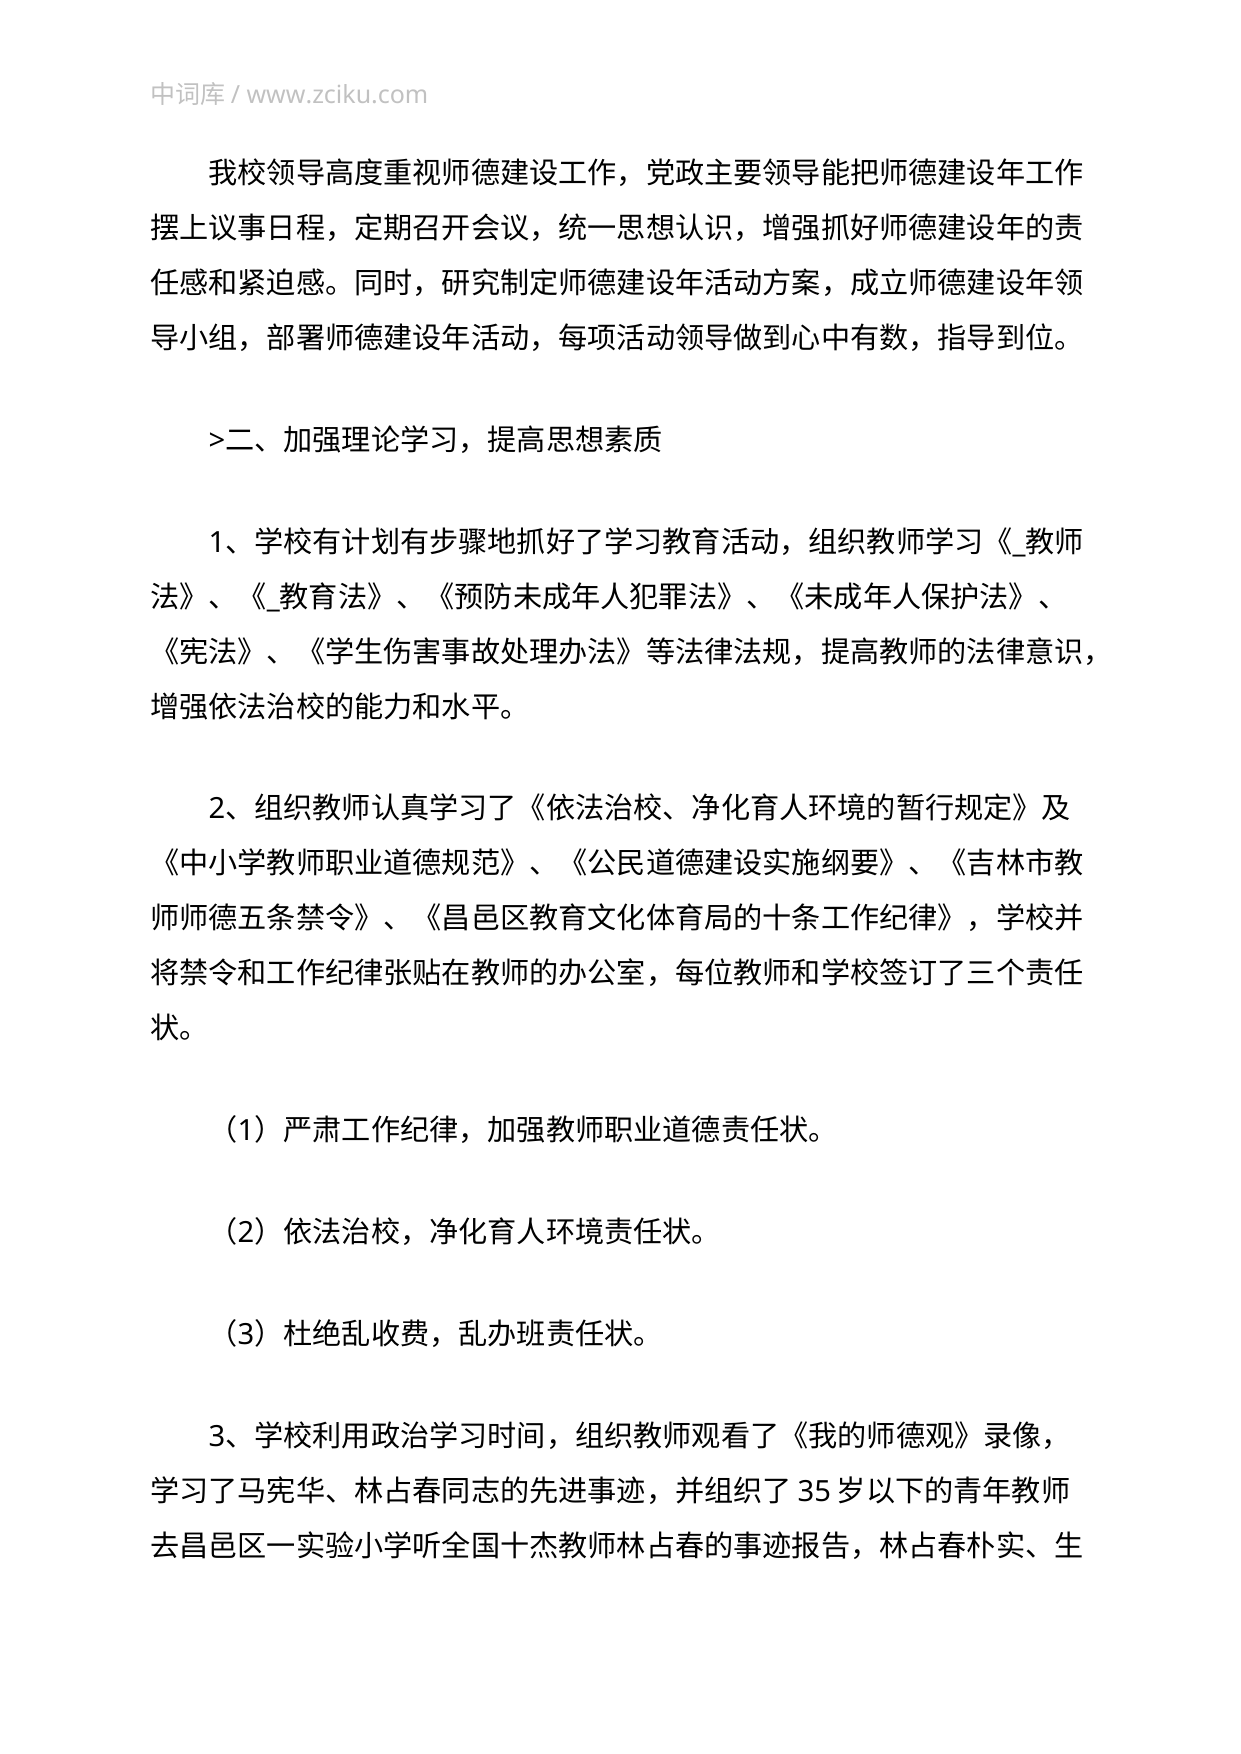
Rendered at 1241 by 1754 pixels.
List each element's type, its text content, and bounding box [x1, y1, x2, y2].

text （3）杜绝乱收费，乱办班责任状。 [150, 1311, 1090, 1353]
text 1、学校有计划有步骤地抓好了学习教育活动，组织教师学习《_教师法》、《_教育法》、《预防未成年人犯罪法》、《未成年人保护法》、《宪法》、《学生伤害事故处理办法》等法律法规，提高教师的法律意识，增强依法治校的能力和水平。 [150, 518, 1090, 726]
text （2）依法治校，净化育人环境责任状。 [150, 1208, 1090, 1251]
text （1）严肃工作纪律，加强教师职业道德责任状。 [150, 1107, 1090, 1149]
text 我校领导高度重视师德建设工作，党政主要领导能把师德建设年工作摆上议事日程，定期召开会议，统一思想认识，增强抓好师德建设年的责任感和紧迫感。同时，研究制定师德建设年活动方案，成立师德建设年领导小组，部署师德建设年活动，每项活动领导做到心中有数，指导到位。 [150, 150, 1090, 357]
text 2、组织教师认真学习了《依法治校、净化育人环境的暂行规定》及《中小学教师职业道德规范》、《公民道德建设实施纲要》、《吉林市教师师德五条禁令》、《昌邑区教育文化体育局的十条工作纪律》，学校并将禁令和工作纪律张贴在教师的办公室，每位教师和学校签订了三个责任状。 [150, 785, 1090, 1047]
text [150, 1412, 1090, 1565]
text >二、加强理论学习，提高思想素质 [150, 416, 1090, 459]
